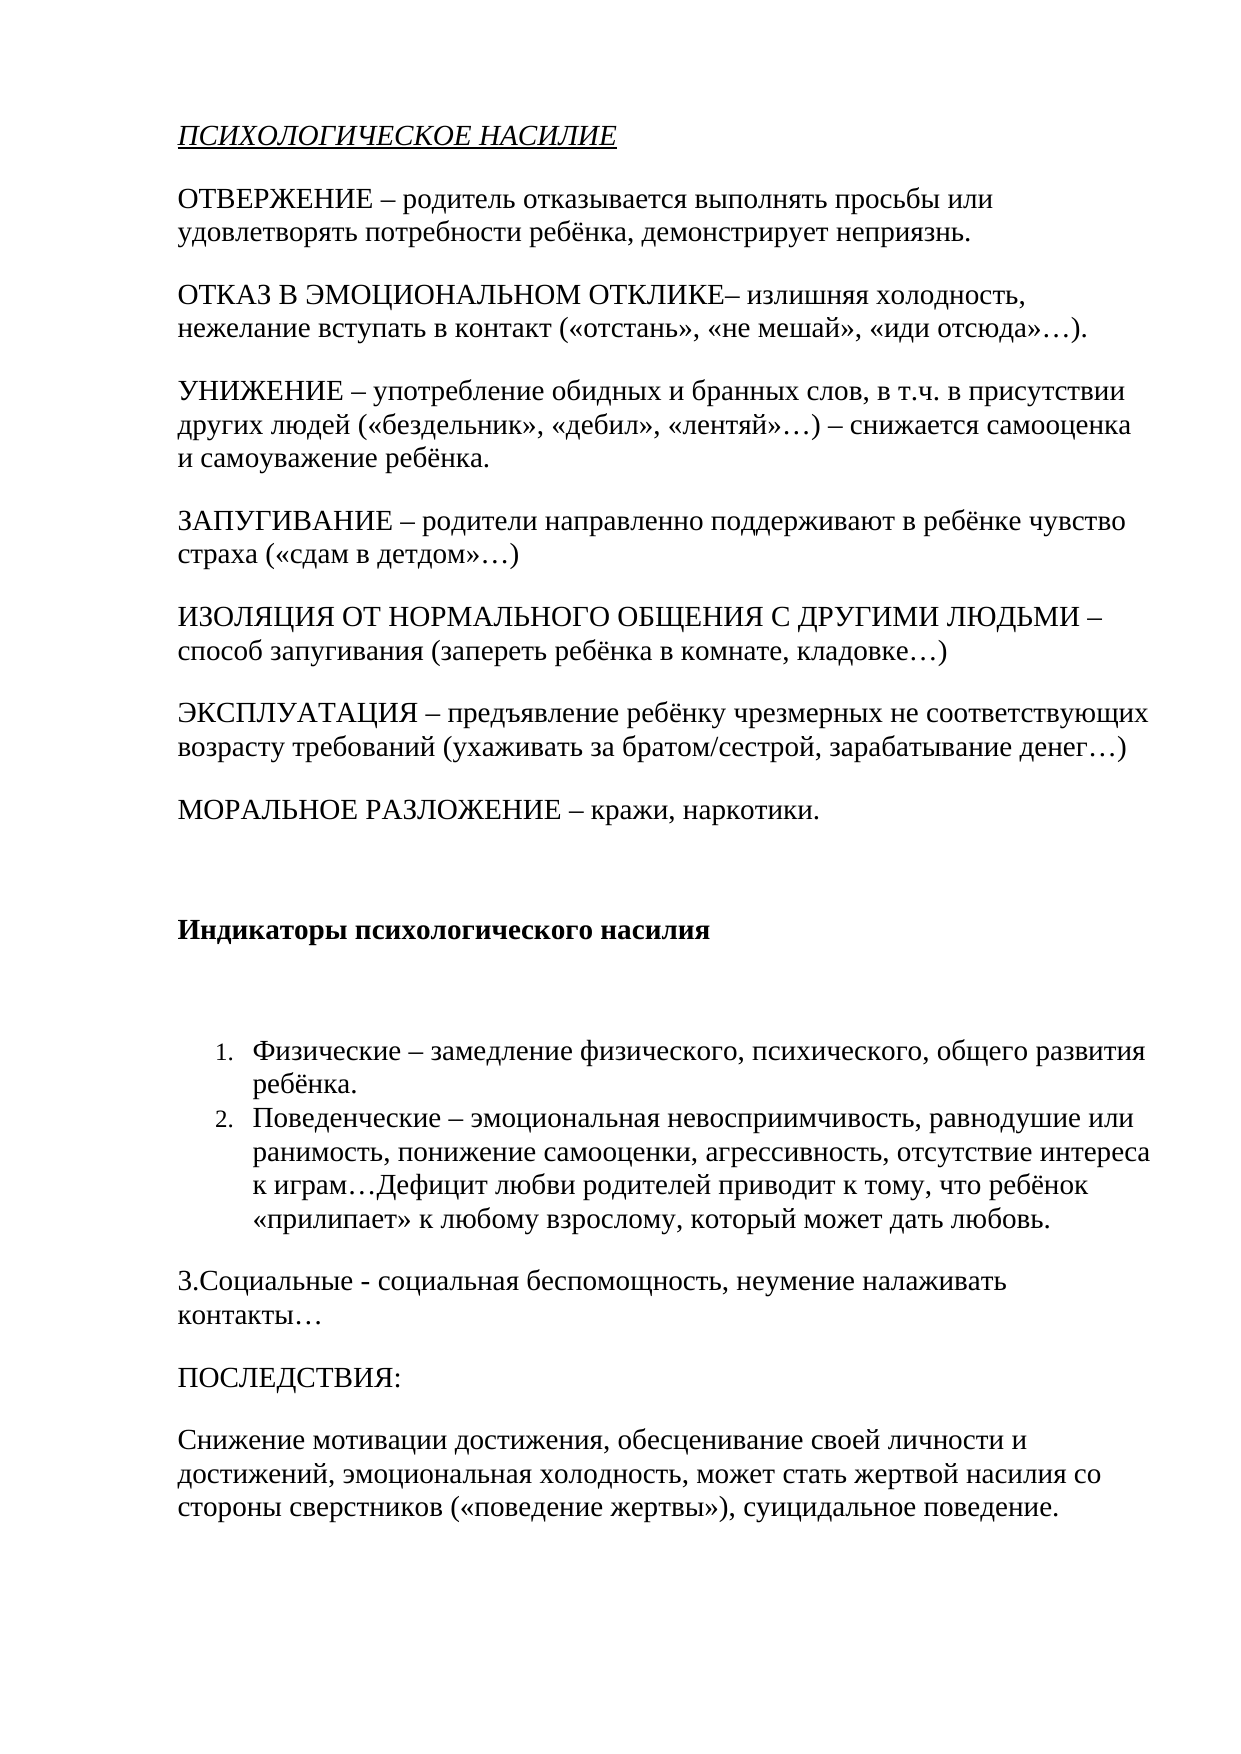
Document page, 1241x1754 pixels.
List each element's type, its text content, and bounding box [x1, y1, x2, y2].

text ПСИХОЛОГИЧЕСКОЕ НАСИЛИЕ [177, 118, 1152, 152]
text МОРАЛЬНОЕ РАЗЛОЖЕНИЕ – кражи, наркотики. [177, 792, 1152, 825]
text ЭКСПЛУАТАЦИЯ – предъявление ребёнку чрезмерных не соответствующих возрасту требований (ухаживать за братом/сестрой, зарабатывание денег…) [177, 696, 1152, 763]
text ПОСЛЕДСТВИЯ: [177, 1360, 1152, 1393]
text ОТКАЗ В ЭМОЦИОНАЛЬНОМ ОТКЛИКЕ– излишняя холодность, нежелание вступать в контакт («отстань», «не мешай», «иди отсюда»…). [177, 277, 1152, 344]
text УНИЖЕНИЕ – употребление обидных и бранных слов, в т.ч. в присутствии других людей («бездельник», «дебил», «лентяй»…) – снижается самооценка и самоуважение ребёнка. [177, 373, 1152, 474]
text ИЗОЛЯЦИЯ ОТ НОРМАЛЬНОГО ОБЩЕНИЯ С ДРУГИМИ ЛЮДЬМИ – способ запугивания (запереть ребёнка в комнате, кладовке…) [177, 599, 1152, 666]
text 3.Социальные - социальная беспомощность, неумение налаживать контакты… [177, 1263, 1152, 1331]
text ЗАПУГИВАНИЕ – родители направленно поддерживают в ребёнке чувство страха («сдам в детдом»…) [177, 503, 1152, 570]
text ОТВЕРЖЕНИЕ – родитель отказывается выполнять просьбы или удовлетворять потребности ребёнка, демонстрирует неприязнь. [177, 181, 1152, 248]
list Физические – замедление физического, психического, общего развития ребёнка. [215, 1033, 1152, 1100]
text Снижение мотивации достижения, обесценивание своей личности и достижений, эмоциональная холодность, может стать жертвой насилия со стороны сверстников («поведение жертвы»), суицидальное поведение. [177, 1422, 1152, 1523]
list Поведенческие – эмоциональная невосприимчивость, равнодушие или ранимость, понижение самооценки, агрессивность, отсутствие интереса к играм…Дефицит любви родителей приводит к тому, что ребёнок «прилипает» к любому взрослому, который может дать любовь. [215, 1100, 1152, 1234]
text Индикаторы психологического насилия [177, 912, 1152, 946]
